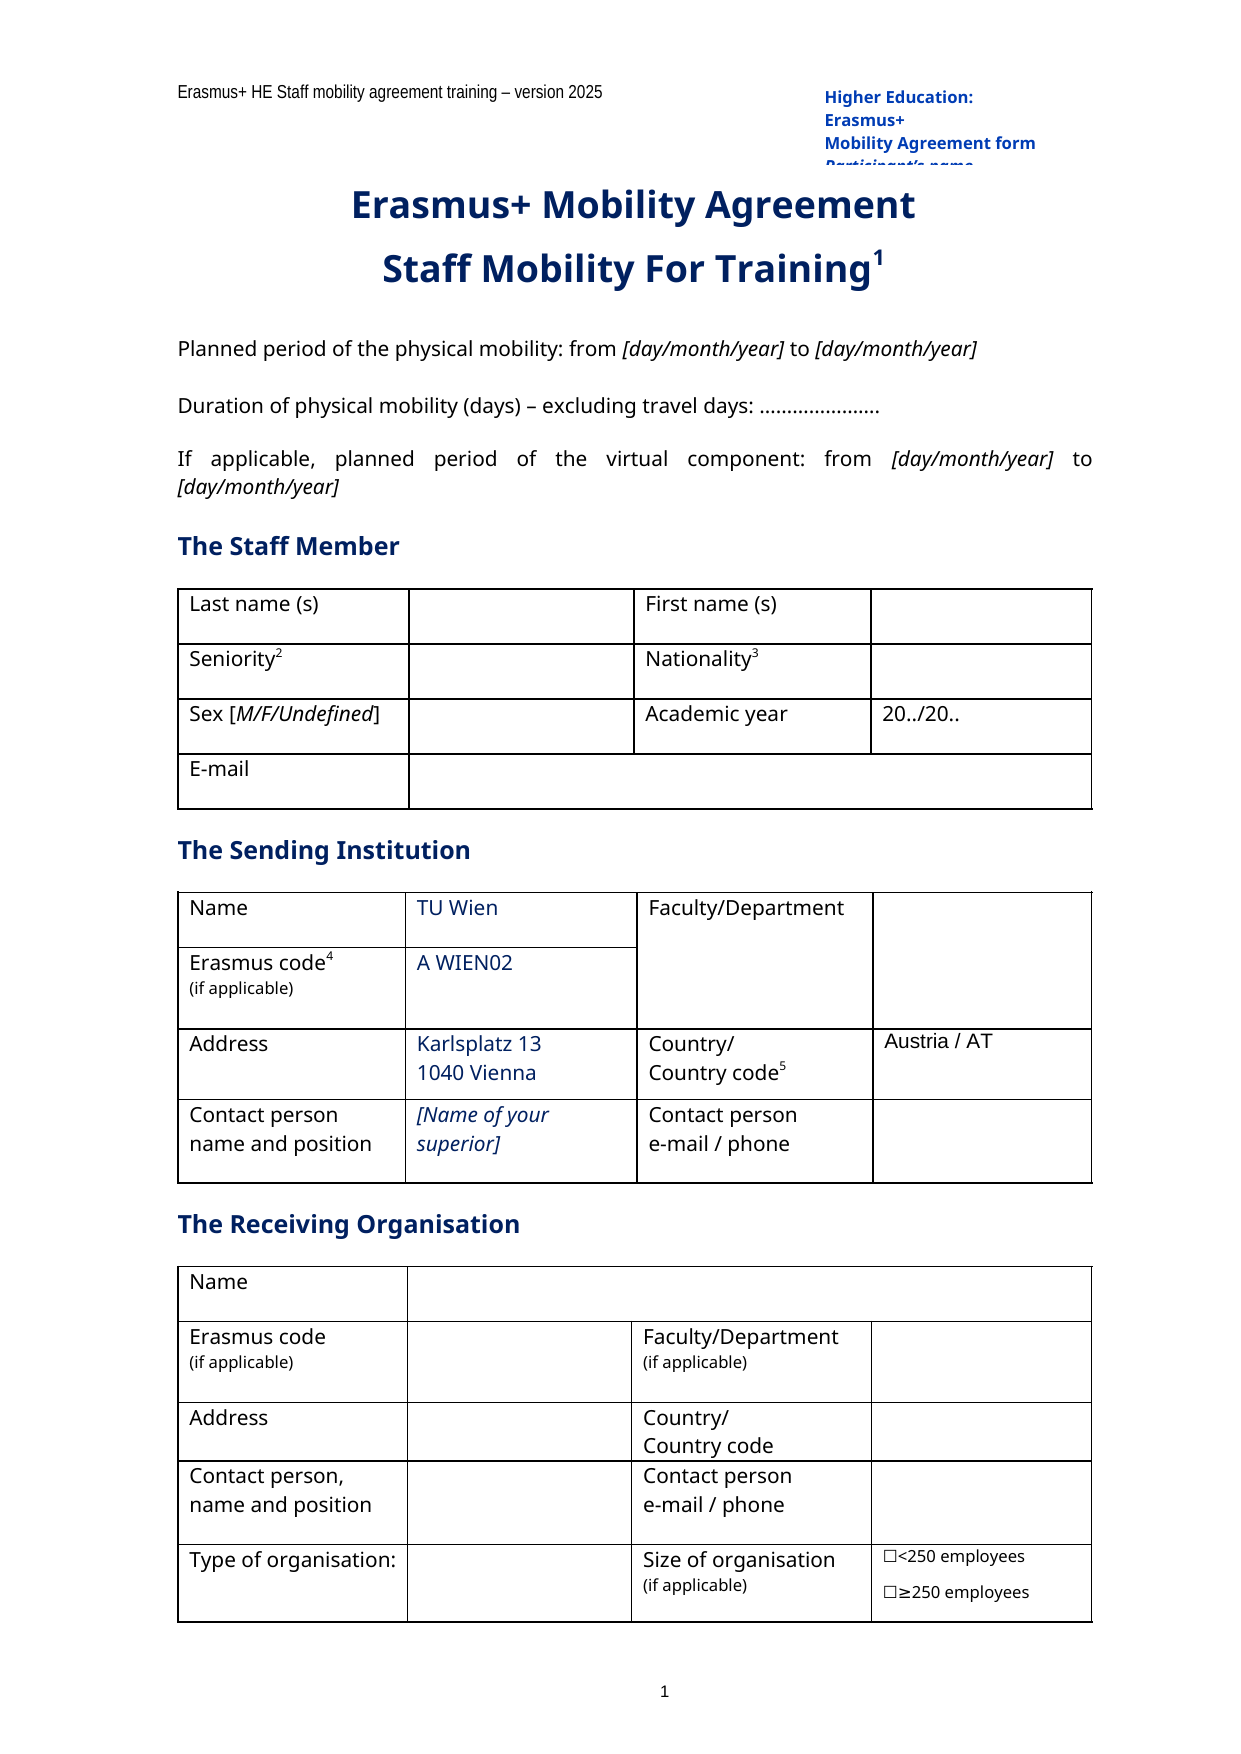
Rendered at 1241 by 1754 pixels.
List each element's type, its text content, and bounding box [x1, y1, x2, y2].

table_cell Karlsplatz 13 1040 Vienna [406, 1030, 636, 1099]
table_header [872, 590, 1091, 643]
table_cell [410, 755, 1091, 808]
table_header Name [179, 893, 405, 946]
table_cell Nationality [635, 645, 870, 698]
table_cell Address [179, 1403, 407, 1460]
table_cell [872, 1462, 1091, 1543]
table_cell [874, 1100, 1091, 1182]
table_cell Contact person, name and position [179, 1462, 407, 1543]
table_header Last name (s) [179, 590, 408, 643]
table_cell <250 employees ≥250 employees [872, 1545, 1091, 1621]
table_cell Erasmus code (if applicable) [179, 948, 405, 1028]
text The Staff Member [177, 529, 1196, 563]
table_cell Austria / AT [874, 1030, 1091, 1099]
text Erasmus+ Mobility Agreement [177, 179, 1089, 230]
table_cell Size of organisation (if applicable) [632, 1545, 871, 1621]
table_cell [408, 1322, 631, 1402]
table_cell A WIEN02 [406, 948, 636, 1028]
table_cell [410, 645, 633, 698]
table_cell Sex [M/F/Undefined] [179, 700, 408, 753]
table_cell Seniority [179, 645, 408, 698]
table_cell Erasmus code (if applicable) [179, 1322, 407, 1402]
table_header First name (s) [635, 590, 870, 643]
table_cell [408, 1462, 631, 1543]
table_header TU Wien [406, 893, 636, 946]
table_cell [408, 1545, 631, 1621]
table_header Faculty/Department [638, 893, 872, 1028]
text Planned period of the physical mobility: from [day/month/year] to [day/month/year] [177, 334, 1092, 363]
table_cell Academic year [635, 700, 870, 753]
text The Receiving Organisation [177, 1206, 1196, 1241]
table_header [410, 590, 633, 643]
table_cell E-mail [179, 755, 408, 808]
table_cell [410, 700, 633, 753]
table_cell [872, 645, 1091, 698]
table_cell Address [179, 1030, 405, 1099]
table_cell [Name of your superior] [406, 1100, 636, 1182]
text If applicable, planned period of the virtual component: from [day/month/year] to [day/month/year] [177, 444, 1092, 501]
table_cell 20../20.. [872, 700, 1091, 753]
text Duration of physical mobility (days) – excluding travel days: …………………. [177, 391, 1092, 419]
table_cell Country/ Country code [638, 1030, 872, 1099]
text The Sending Institution [177, 832, 1196, 866]
text Staff Mobility For Training [177, 242, 1089, 293]
table_cell Contact person e-mail / phone [632, 1462, 871, 1543]
table_cell Contact person name and position [179, 1100, 405, 1182]
table_cell Country/ Country code [632, 1403, 871, 1460]
table_header [874, 893, 1091, 1028]
table_cell Faculty/Department (if applicable) [632, 1322, 871, 1402]
table_cell [872, 1403, 1091, 1460]
table_header [408, 1267, 1091, 1321]
table_cell [408, 1403, 631, 1460]
table_cell [872, 1322, 1091, 1402]
table_cell Contact person e-mail / phone [638, 1100, 872, 1182]
table_header Name [179, 1267, 407, 1321]
table_cell Type of organisation: [179, 1545, 407, 1621]
